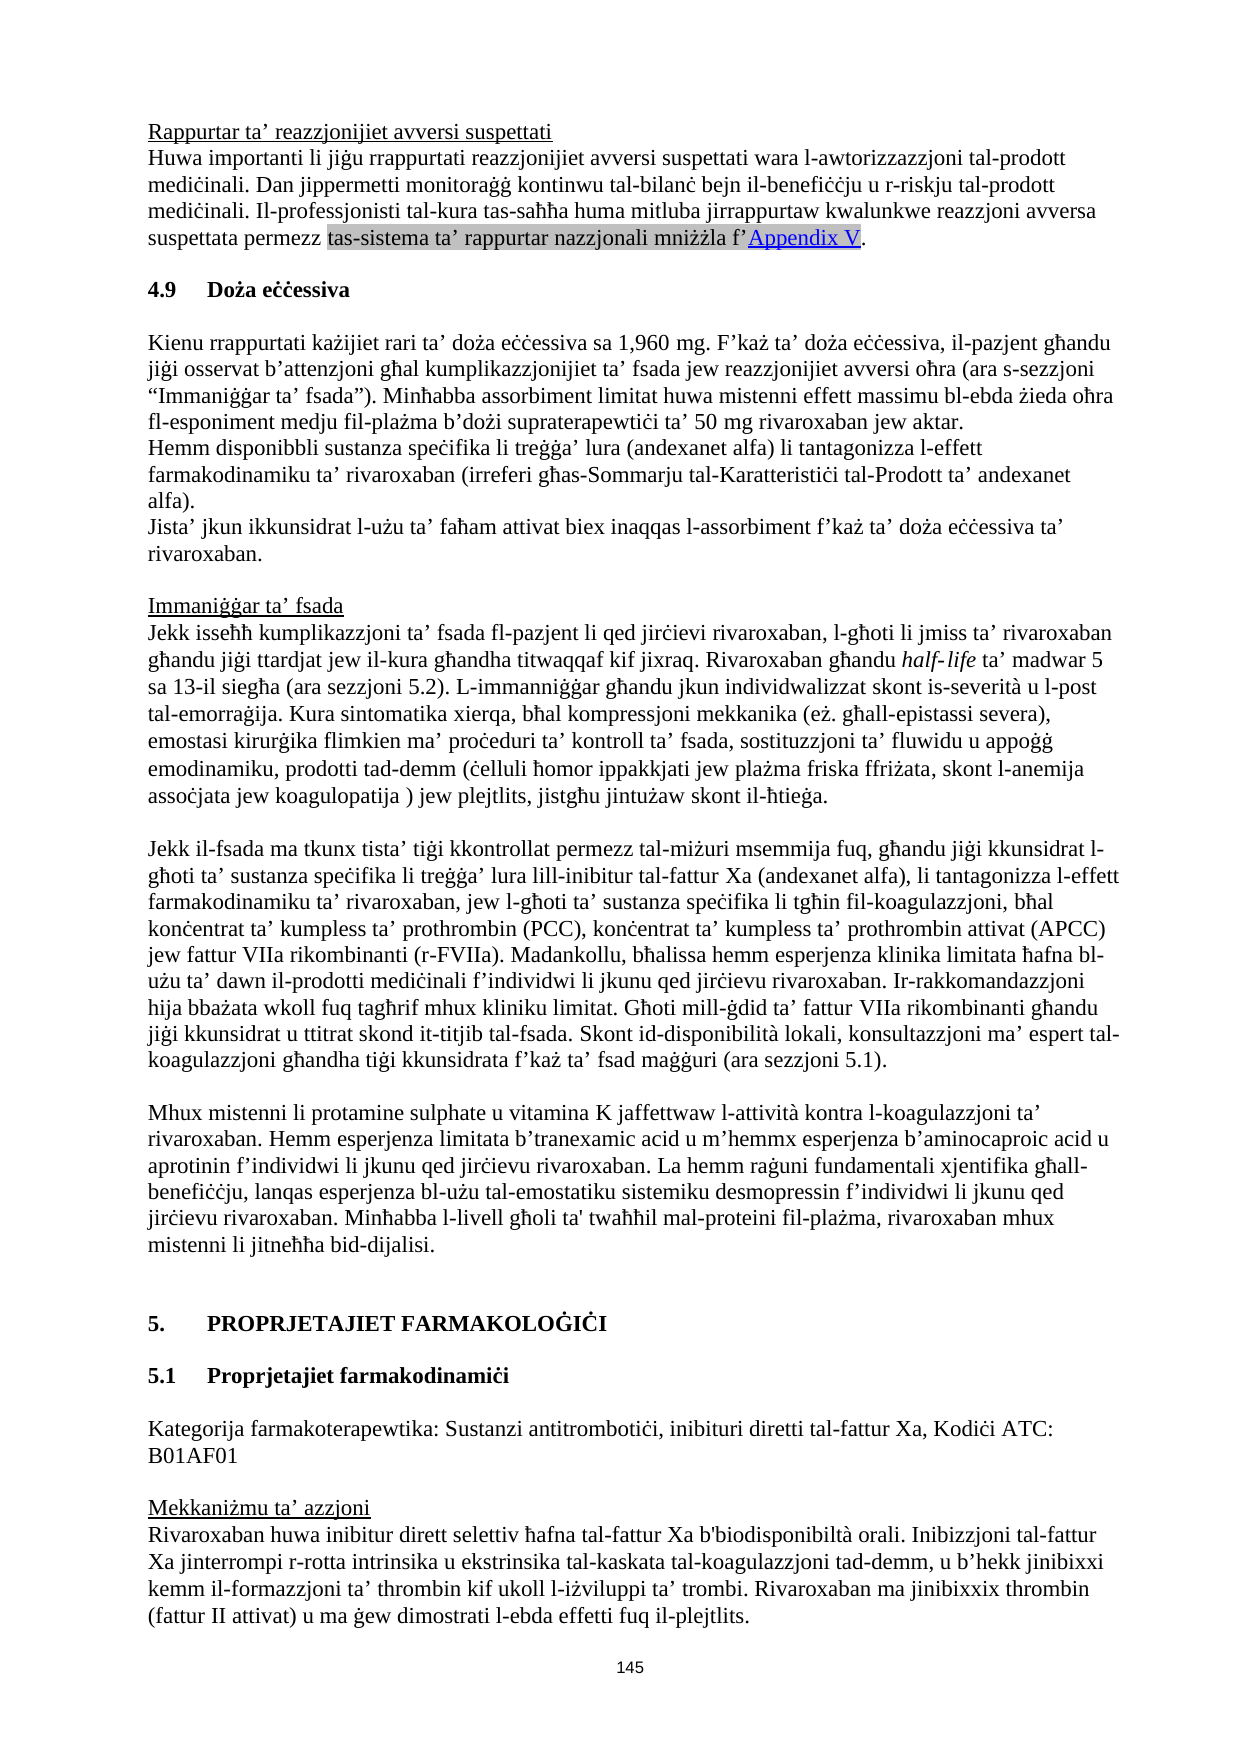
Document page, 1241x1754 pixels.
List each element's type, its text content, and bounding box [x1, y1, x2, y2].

text Jekk il-fsada ma tkunx tista’ tiġi kkontrollat permezz tal-miżuri msemmija fuq, għandu jiġi kkunsidrat l-għoti ta’ sustanza speċifika li treġġa’ lura lill-inibitur tal-fattur Xa (andexanet alfa), li tantagonizza l-effett farmakodinamiku ta’ rivaroxaban, jew l-għoti ta’ sustanza speċifika li tgħin fil-koagulazzjoni, bħal konċentrat ta’ kumpless ta’ prothrombin (PCC), konċentrat ta’ kumpless ta’ prothrombin attivat (APCC) jew fattur VIIa rikombinanti (r-FVIIa). Madankollu, bħalissa hemm esperjenza klinika limitata ħafna bl-użu ta’ dawn il-prodotti mediċinali f’individwi li jkunu qed jirċievu rivaroxaban. Ir-rakkomandazzjoni hija bbażata wkoll fuq tagħrif mhux kliniku limitat. Għoti mill-ġdid ta’ fattur VIIa rikombinanti għandu jiġi kkunsidrat u ttitrat skond it-titjib tal-fsada. Skont id-disponibilità lokali, konsultazzjoni ma’ espert tal-koagulazzjoni għandha tiġi kkunsidrata f’każ ta’ fsad maġġuri (ara sezzjoni 5.1). [148, 836, 1122, 1073]
text Jista’ jkun ikkunsidrat l-użu ta’ faħam attivat biex inaqqas l-assorbiment f’każ ta’ doża eċċessiva ta’ rivaroxaban. [148, 513, 1122, 566]
text Huwa importanti li jiġu rrappurtati reazzjonijiet avversi suspettati wara l-awtorizzazzjoni tal-prodott mediċinali. Dan jippermetti monitoraġġ kontinwu tal-bilanċ bejn il-benefiċċju u r-riskju tal-prodott mediċinali. Il-professjonisti tal-kura tas-saħħa huma mitluba jirrappurtaw kwalunkwe reazzjoni avversa suspettata permezz tas-sistema ta’ rappurtar nazzjonali mniżżla f’Appendix V. [148, 144, 1122, 250]
text 5. PROPRJETAJIET FARMAKOLOĠIĊI [148, 1310, 1122, 1336]
text Kategorija farmakoterapewtika: Sustanzi antitrombotiċi, inibituri diretti tal-fattur Xa, Kodiċi ATC: B01AF01 [148, 1415, 1122, 1468]
text Jekk isseħħ kumplikazzjoni ta’ fsada fl-pazjent li qed jirċievi rivaroxaban, l-għoti li jmiss ta’ rivaroxaban għandu jiġi ttardjat jew il-kura għandha titwaqqaf kif jixraq. Rivaroxaban għandu half-life ta’ madwar 5 sa 13-il siegħa (ara sezzjoni 5.2). L-immanniġġar għandu jkun individwalizzat skont is-severità u l-post tal-emorraġija. Kura sintomatika xierqa, bħal kompressjoni mekkanika (eż. għall-epistassi severa), emostasi kirurġika flimkien ma’ proċeduri ta’ kontroll ta’ fsada, sostituzzjoni ta’ fluwidu u appoġġ emodinamiku, prodotti tad-demm (ċelluli ħomor ippakkjati jew plażma friska ffriżata, skont l-anemija assoċjata jew koagulopatija ) jew plejtlits, jistgħu jintużaw skont il-ħtieġa. [148, 619, 1122, 808]
text Mekkaniżmu ta’ azzjoni [148, 1494, 1122, 1521]
text Mhux mistenni li protamine sulphate u vitamina K jaffettwaw l-attività kontra l-koagulazzjoni ta’ rivaroxaban. Hemm esperjenza limitata b’tranexamic acid u m’hemmx esperjenza b’aminocaproic acid u aprotinin f’individwi li jkunu qed jirċievu rivaroxaban. La hemm raġuni fundamentali xjentifika għall-benefiċċju, lanqas esperjenza bl-użu tal-emostatiku sistemiku desmopressin f’individwi li jkunu qed jirċievu rivaroxaban. Minħabba l-livell għoli ta' twaħħil mal-proteini fil-plażma, rivaroxaban mhux mistenni li jitneħħa bid-dijalisi. [148, 1099, 1122, 1257]
text Immaniġġar ta’ fsada [148, 592, 1122, 619]
text Rivaroxaban huwa inibitur dirett selettiv ħafna tal-fattur Xa b'biodisponibiltà orali. Inibizzjoni tal-fattur Xa jinterrompi r-rotta intrinsika u ekstrinsika tal-kaskata tal-koagulazzjoni tad-demm, u b’hekk jinibixxi kemm il-formazzjoni ta’ thrombin kif ukoll l-iżviluppi ta’ trombi. Rivaroxaban ma jinibixxix thrombin (fattur II attivat) u ma ġew dimostrati l-ebda effetti fuq il-plejtlits. [148, 1521, 1122, 1629]
text 4.9 Doża eċċessiva [148, 276, 1122, 303]
text Hemm disponibbli sustanza speċifika li treġġa’ lura (andexanet alfa) li tantagonizza l-effett farmakodinamiku ta’ rivaroxaban (irreferi għas-Sommarju tal-Karatteristiċi tal-Prodott ta’ andexanet alfa). [148, 434, 1122, 513]
text 5.1 Proprjetajiet farmakodinamiċi [148, 1363, 1122, 1389]
text Rappurtar ta’ reazzjonijiet avversi suspettati [148, 118, 1122, 144]
text Kienu rrappurtati każijiet rari ta’ doża eċċessiva sa 1,960 mg. F’każ ta’ doża eċċessiva, il-pazjent għandu jiġi osservat b’attenzjoni għal kumplikazzjonijiet ta’ fsada jew reazzjonijiet avversi oħra (ara s-sezzjoni “Immaniġġar ta’ fsada”). Minħabba assorbiment limitat huwa mistenni effett massimu bl-ebda żieda oħra fl-esponiment medju fil-plażma b’dożi supraterapewtiċi ta’ 50 mg rivaroxaban jew aktar. [148, 329, 1122, 434]
